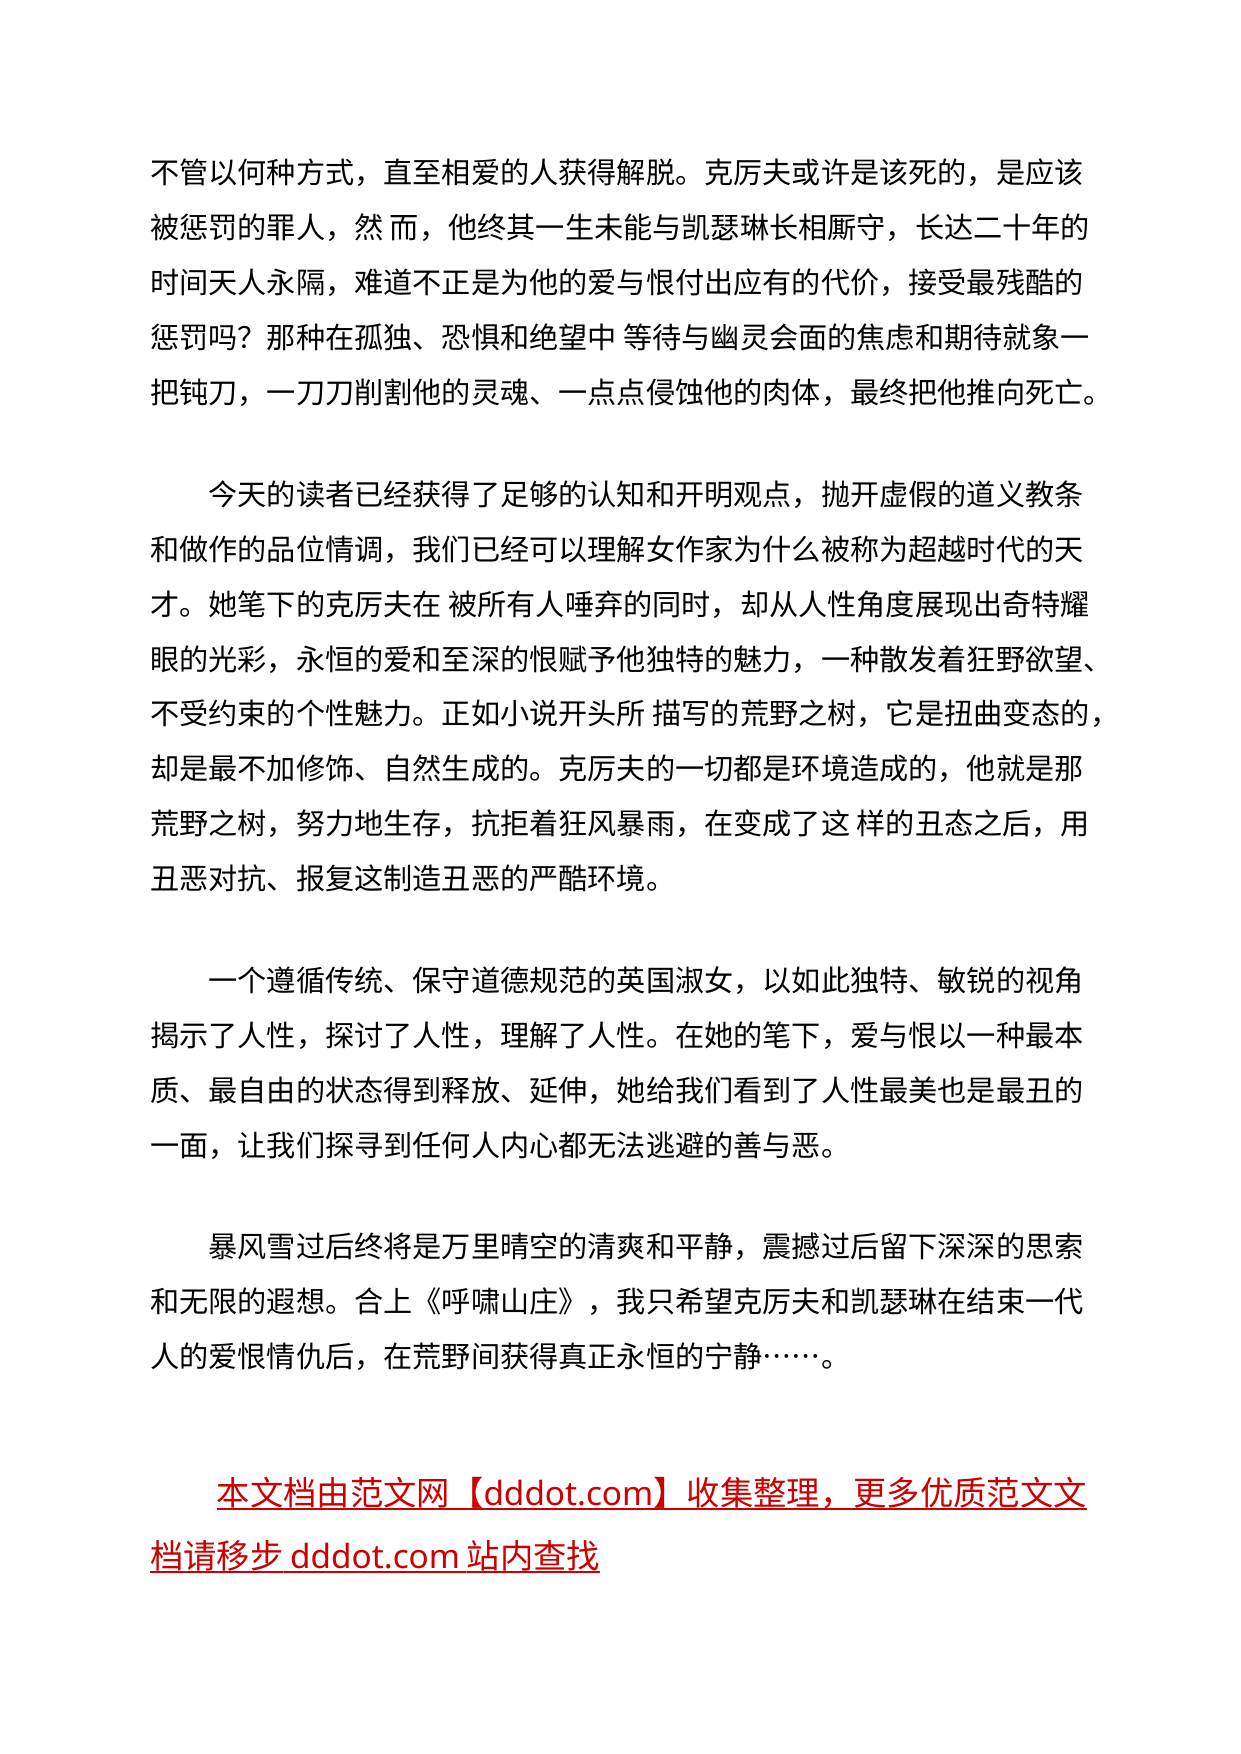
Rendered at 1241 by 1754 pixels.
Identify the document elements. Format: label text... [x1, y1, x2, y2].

text 暴风雪过后终将是万里晴空的清爽和平静，震撼过后留下深深的思索和无限的遐想。合上《呼啸山庄》，我只希望克厉夫和凯瑟琳在结束一代人的爱恨情仇后，在荒野间获得真正永恒的宁静……。 [150, 1224, 1090, 1376]
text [150, 150, 1090, 412]
text 一个遵循传统、保守道德规范的英国淑女，以如此独特、敏锐的视角揭示了人性，探讨了人性，理解了人性。在她的笔下，爱与恨以一种最本质、最自由的状态得到释放、延伸，她给我们看到了人性最美也是最丑的一面，让我们探寻到任何人内心都无法逃避的善与恶。 [150, 957, 1090, 1164]
text 今天的读者已经获得了足够的认知和开明观点，抛开虚假的道义教条和做作的品位情调，我们已经可以理解女作家为什么被称为超越时代的天才。她笔下的克厉夫在 被所有人唾弃的同时，却从人性角度展现出奇特耀眼的光彩，永恒的爱和至深的恨赋予他独特的魅力，一种散发着狂野欲望、不受约束的个性魅力。正如小说开头所 描写的荒野之树，它是扭曲变态的，却是最不加修饰、自然生成的。克厉夫的一切都是环境造成的，他就是那荒野之树，努力地生存，抗拒着狂风暴雨，在变成了这 样的丑态之后，用丑恶对抗、报复这制造丑恶的严酷环境。 [150, 471, 1090, 898]
text 本文档由范文网【dddot.com】收集整理，更多优质范文文档请移步dddot.com站内查找 [150, 1467, 1090, 1578]
